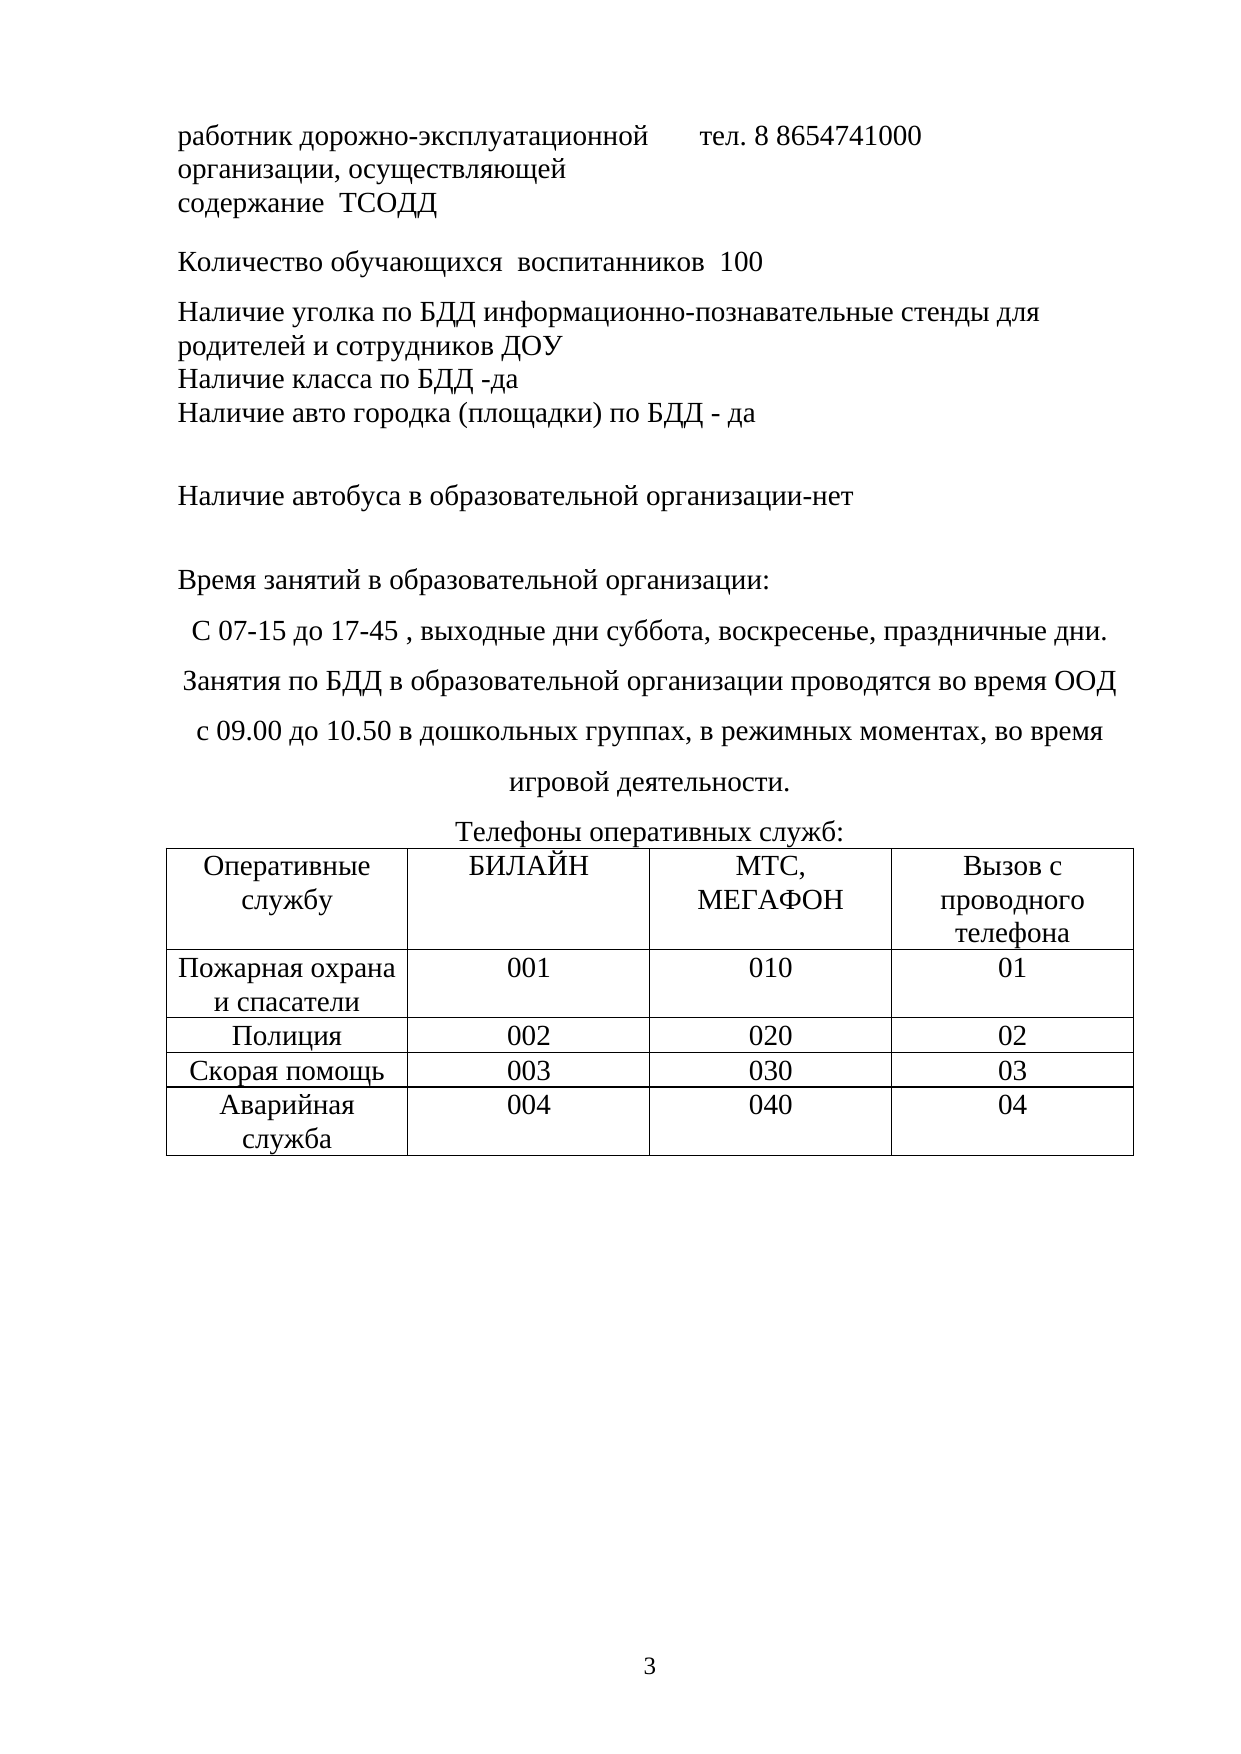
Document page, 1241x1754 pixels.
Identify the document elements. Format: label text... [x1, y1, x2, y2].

table_cell Полиция [167, 1018, 407, 1052]
table_cell Пожарная охрана и спасатели [167, 950, 407, 1017]
table_cell 003 [408, 1053, 649, 1086]
table_cell 010 [650, 950, 891, 1017]
text С 07-15 до 17-45 , выходные дни суббота, воскресенье, праздничные дни. [177, 613, 1122, 646]
text содержание ТСОДД [177, 185, 1122, 219]
text Наличие авто городка (площадки) по БДД - да [177, 395, 1122, 428]
text Наличие класса по БДД -да [177, 361, 1122, 395]
text Занятия по БДД в образовательной организации проводятся во время ООД с 09.00 до 10.50 в дошкольных группах, в режимных моментах, во время игровой деятельности. [177, 663, 1122, 797]
table_cell 040 [650, 1088, 891, 1154]
table_cell 001 [408, 950, 649, 1017]
text Время занятий в образовательной организации: [177, 562, 1122, 596]
table_cell 01 [892, 950, 1133, 1017]
table_header БИЛАЙН [408, 849, 649, 949]
table_cell 030 [650, 1053, 891, 1086]
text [177, 118, 1122, 152]
table_cell Аварийная служба [167, 1088, 407, 1154]
table_header МТС, МЕГАФОН [650, 849, 891, 949]
table_cell 04 [892, 1088, 1133, 1154]
text Количество обучающихся воспитанников 100 [177, 244, 1122, 277]
text организации, осуществляющей [177, 152, 1122, 185]
table_cell 002 [408, 1018, 649, 1052]
table_cell 020 [650, 1018, 891, 1052]
table_cell 004 [408, 1088, 649, 1154]
table_header Оперативные службу [167, 849, 407, 949]
text Наличие автобуса в образовательной организации-нет [177, 478, 1122, 512]
text Телефоны оперативных служб: [177, 814, 1122, 847]
text Наличие уголка по БДД информационно-познавательные стенды для родителей и сотрудников ДОУ [177, 294, 1122, 361]
table_cell Скорая помощь [167, 1053, 407, 1086]
table_cell 03 [892, 1053, 1133, 1086]
table_header Вызов с проводного телефона [892, 849, 1133, 949]
table_cell 02 [892, 1018, 1133, 1052]
